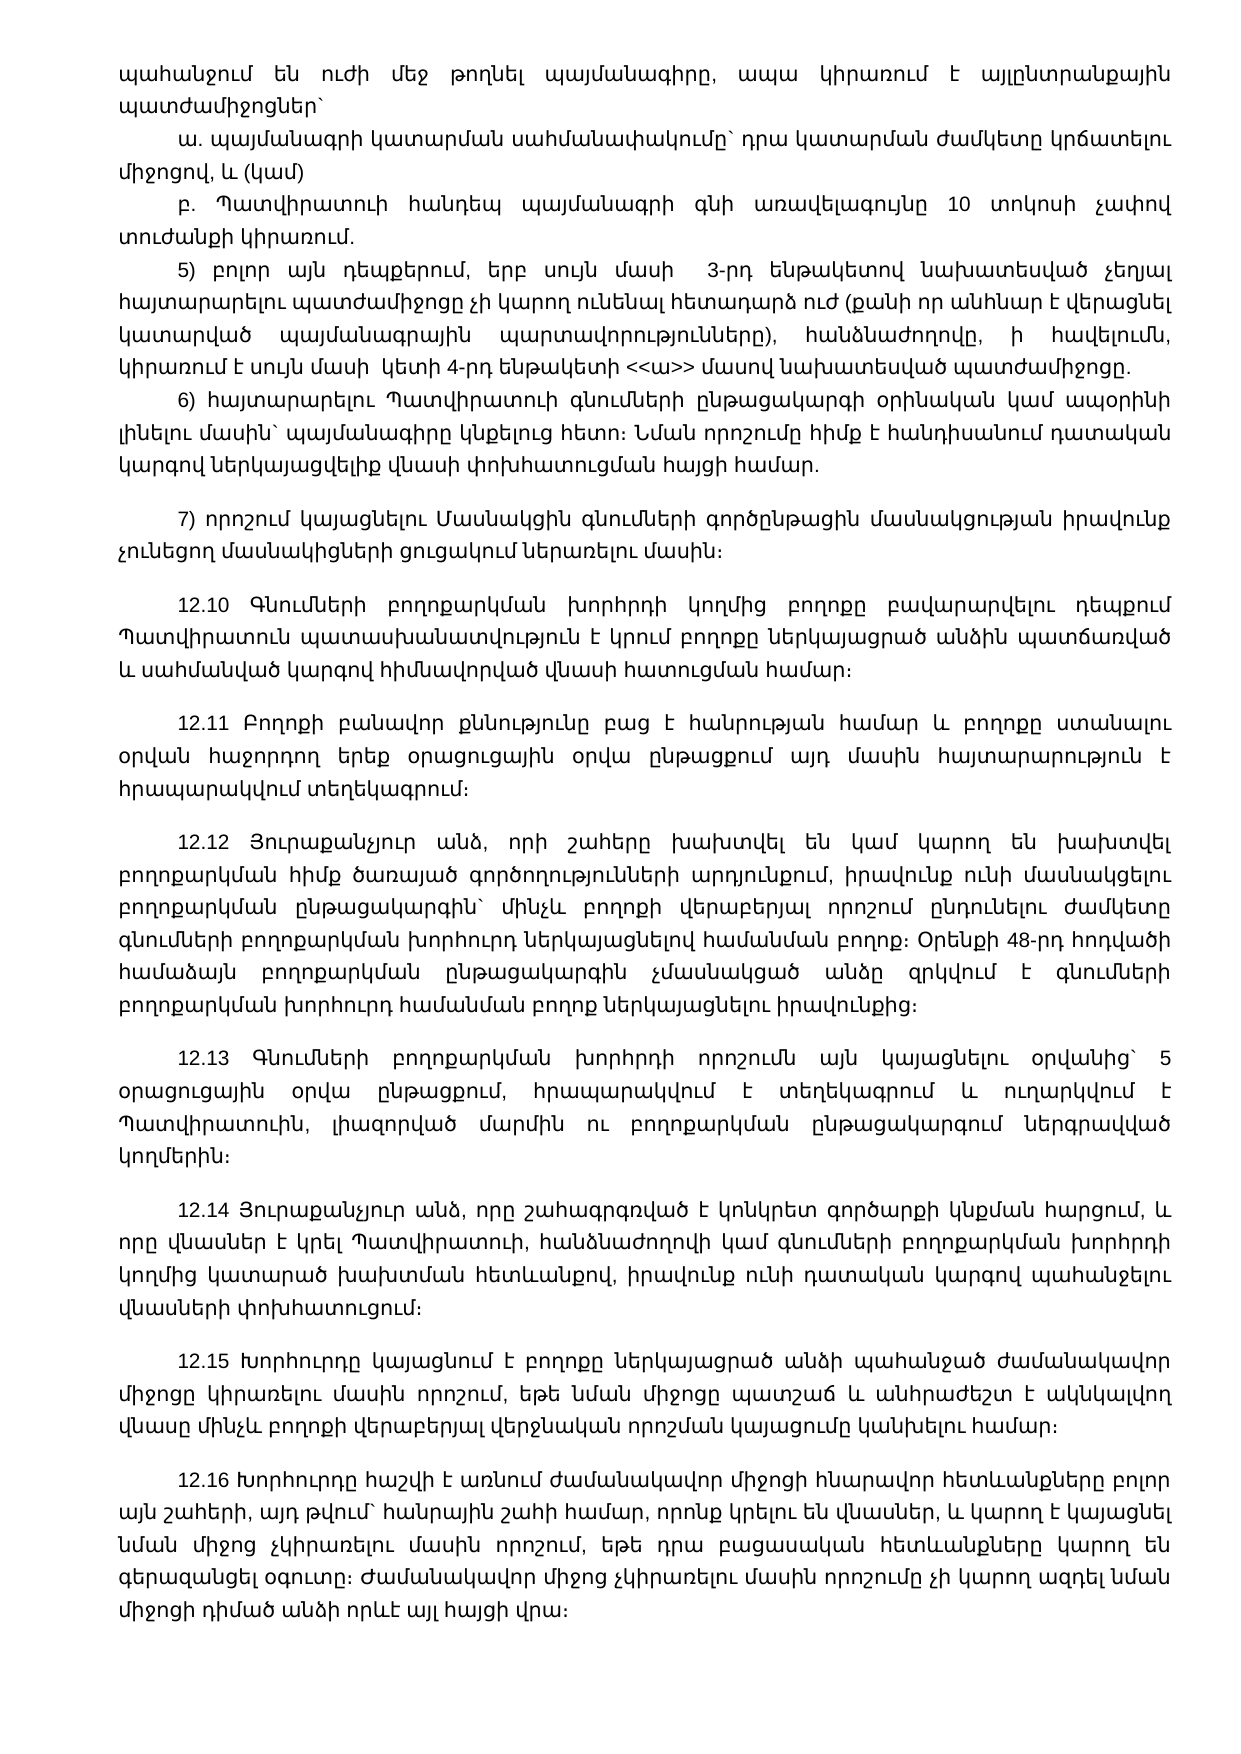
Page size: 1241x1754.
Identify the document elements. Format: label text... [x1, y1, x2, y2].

text 5) բոլոր այն դեպքերում, երբ սույն մասի 3-րդ ենթակետով նախատեսված չեղյալ հայտարարելու պատժամիջոցը չի կարող ունենալ հետադարձ ուժ (քանի որ անհնար է վերացնել կատարված պայմանագրային պարտավորությունները), հանձնաժողովը, ի հավելումն, կիրառում է սույն մասի կետի 4-րդ ենթակետի <<ա>> մասով նախատեսված պատժամիջոցը. [118, 255, 1171, 381]
text 12.11 Բողոքի բանավոր քննությունը բաց է հանրության համար և բողոքը ստանալու օրվան հաջորդող երեք օրացուցային օրվա ընթացքում այդ մասին հայտարարություն է հրապարակվում տեղեկագրում։ [118, 708, 1171, 802]
text 12.13 Գնումների բողոքարկման խորհրդի որոշումն այն կայացնելու օրվանից` 5 օրացուցային օրվա ընթացքում, հրապարակվում է տեղեկագրում և ուղարկվում է Պատվիրատուին, լիազորված մարմին ու բողոքարկման ընթացակարգում ներգրավված կողմերին։ [118, 1043, 1171, 1170]
text 7) որոշում կայացնելու Մասնակցին գնումների գործընթացին մասնակցության իրավունք չունեցող մասնակիցների ցուցակում ներառելու մասին։ [118, 504, 1171, 565]
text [118, 59, 1171, 120]
text 12.14 Յուրաքանչյուր անձ, որը շահագրգռված է կոնկրետ գործարքի կնքման հարցում, և որը վնասներ է կրել Պատվիրատուի, հանձնաժողովի կամ գնումների բողոքարկման խորհրդի կողմից կատարած խախտման հետևանքով, իրավունք ունի դատական կարգով պահանջելու վնասների փոխհատուցում։ [118, 1195, 1171, 1321]
text 12.10 Գնումների բողոքարկման խորհրդի կողմից բողոքը բավարարվելու դեպքում Պատվիրատուն պատասխանատվություն է կրում բողոքը ներկայացրած անձին պատճառված և սահմանված կարգով հիմնավորված վնասի հատուցման համար։ [118, 590, 1171, 683]
text 12.15 Խորհուրդը կայացնում է բողոքը ներկայացրած անձի պահանջած ժամանակավոր միջոցը կիրառելու մասին որոշում, եթե նման միջոցը պատշաճ և անհրաժեշտ է ակնկալվող վնասը մինչև բողոքի վերաբերյալ վերջնական որոշման կայացումը կանխելու համար։ [118, 1346, 1171, 1440]
text 12.12 Յուրաքանչյուր անձ, որի շահերը խախտվել են կամ կարող են խախտվել բողոքարկման հիմք ծառայած գործողությունների արդյունքում, իրավունք ունի մասնակցելու բողոքարկման ընթացակարգին` մինչև բողոքի վերաբերյալ որոշում ընդունելու ժամկետը գնումների բողոքարկման խորհուրդ ներկայացնելով համանման բողոք։ Օրենքի 48-րդ հոդվածի համաձայն բողոքարկման ընթացակարգին չմասնակցած անձը զրկվում է գնումների բողոքարկման խորհուրդ համանման բողոք ներկայացնելու իրավունքից։ [118, 827, 1171, 1018]
text ա. պայմանագրի կատարման սահմանափակումը` դրա կատարման ժամկետը կրճատելու միջոցով, և (կամ) [118, 124, 1171, 185]
text 12.16 Խորհուրդը հաշվի է առնում ժամանակավոր միջոցի հնարավոր հետևանքները բոլոր այն շահերի, այդ թվում` հանրային շահի համար, որոնք կրելու են վնասներ, և կարող է կայացնել նման միջոց չկիրառելու մասին որոշում, եթե դրա բացասական հետևանքները կարող են գերազանցել օգուտը։ Ժամանակավոր միջոց չկիրառելու մասին որոշումը չի կարող ազդել նման միջոցի դիմած անձի որևէ այլ հայցի վրա։ [118, 1465, 1171, 1623]
text բ. Պատվիրատուի հանդեպ պայմանագրի գնի առավելագույնը 10 տոկոսի չափով տուժանքի կիրառում. [118, 189, 1171, 251]
text 6) հայտարարելու Պատվիրատուի գնումների ընթացակարգի օրինական կամ ապօրինի լինելու մասին` պայմանագիրը կնքելուց հետո։ Նման որոշումը հիմք է հանդիսանում դատական կարգով ներկայացվելիք վնասի փոխհատուցման հայցի համար. [118, 385, 1171, 479]
